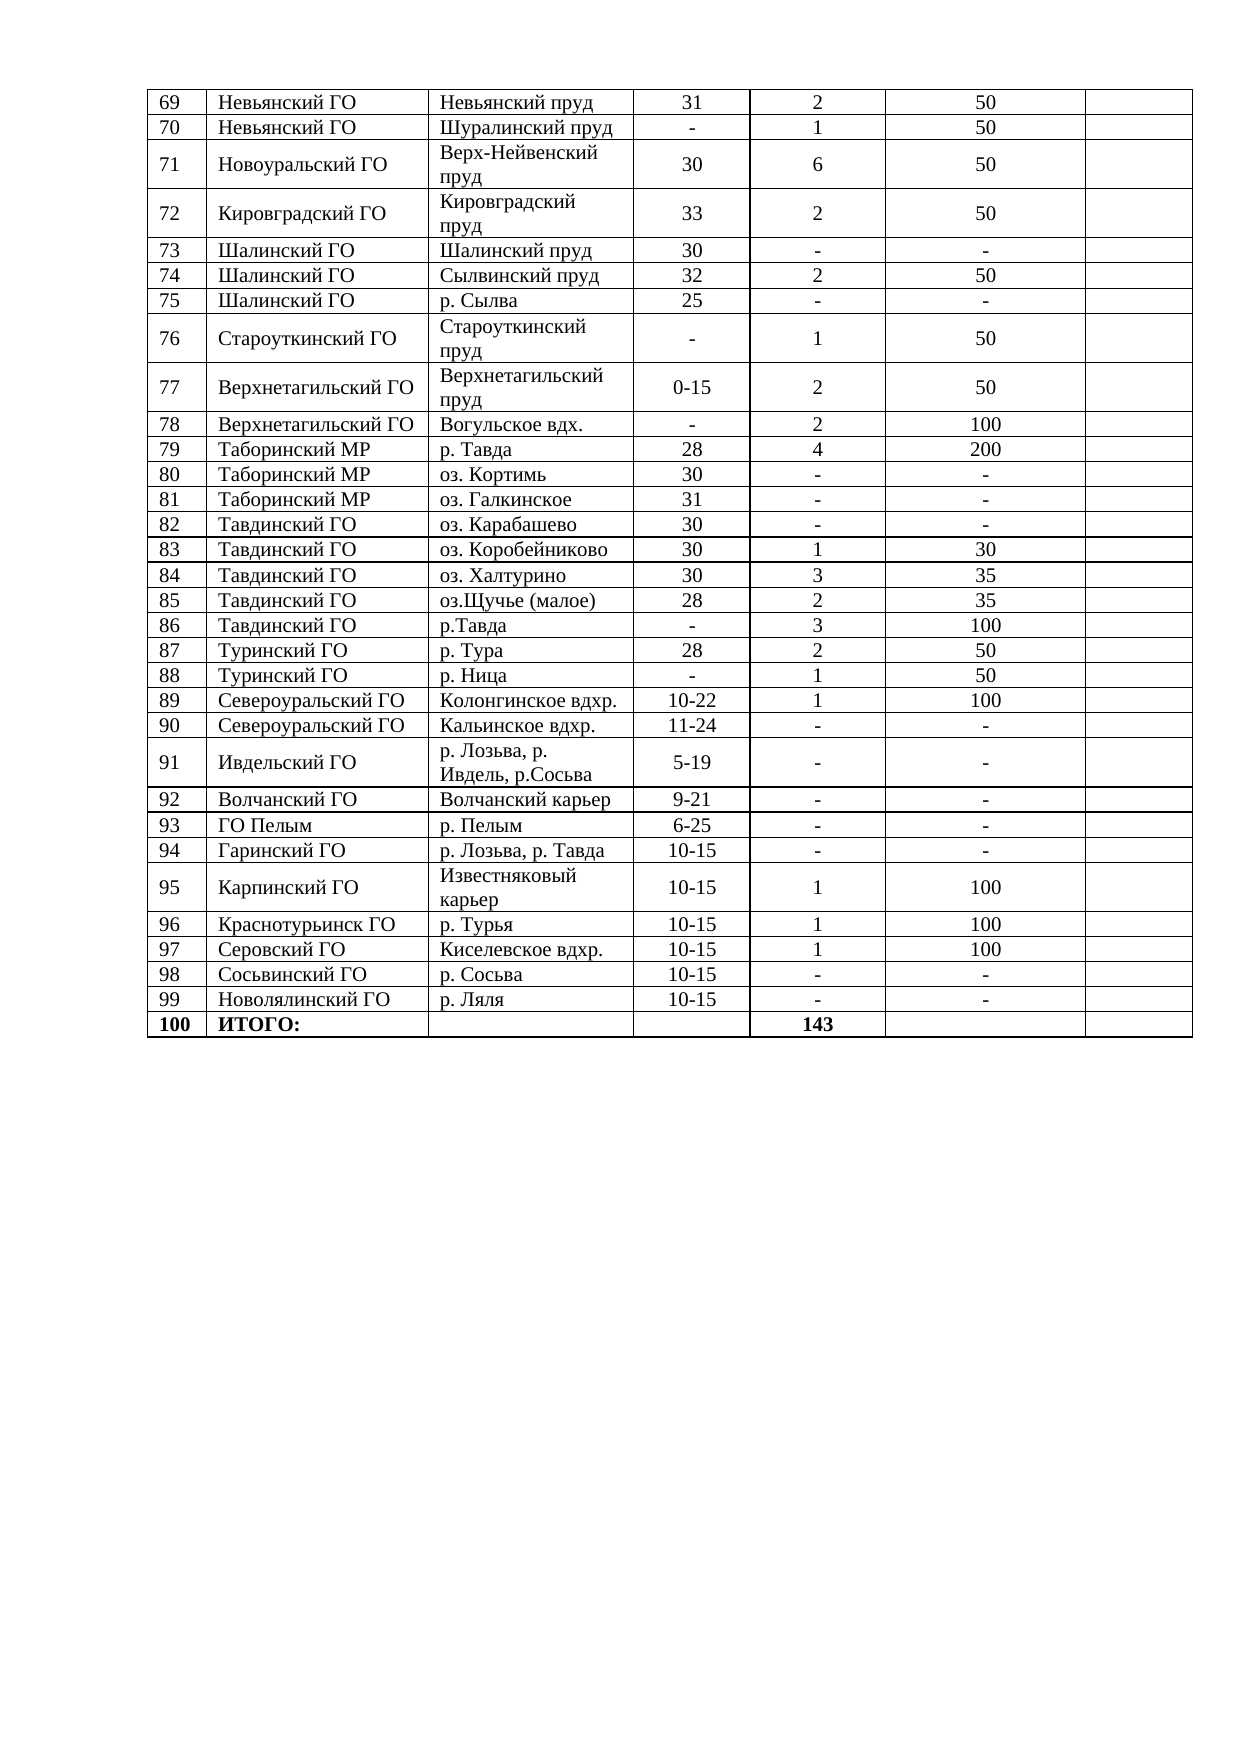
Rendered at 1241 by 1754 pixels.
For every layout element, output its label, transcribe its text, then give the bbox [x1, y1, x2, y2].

table_cell - [751, 788, 885, 811]
table_cell 50 [886, 263, 1085, 287]
table_cell 100 [148, 1012, 206, 1036]
table_cell - [751, 289, 885, 312]
table_cell 78 [148, 412, 206, 436]
table_cell - [886, 512, 1085, 536]
table_cell 75 [148, 289, 206, 312]
table_cell 87 [148, 638, 206, 662]
table_cell 28 [634, 437, 749, 461]
table_cell [1086, 638, 1192, 662]
table_cell - [886, 238, 1085, 262]
table_cell 97 [148, 937, 206, 961]
table_cell [1086, 314, 1192, 362]
table_cell [1086, 788, 1192, 811]
table_cell Колонгинское вдхр. [429, 688, 633, 712]
table_cell 30 [634, 563, 749, 587]
table_cell 96 [148, 912, 206, 936]
table_cell 100 [886, 912, 1085, 936]
table_cell 30 [634, 538, 749, 561]
table_cell 74 [148, 263, 206, 287]
table_cell 143 [751, 1012, 885, 1036]
table_cell 2 [751, 638, 885, 662]
table_cell - [886, 788, 1085, 811]
table_cell р.Тавда [429, 613, 633, 637]
table_cell р. Ница [429, 663, 633, 687]
table_cell 10-15 [634, 937, 749, 961]
table_cell 88 [148, 663, 206, 687]
table_cell 30 [634, 140, 749, 188]
table_cell 1 [751, 538, 885, 561]
table_cell 94 [148, 838, 206, 862]
table_cell - [886, 487, 1085, 511]
table_cell [1086, 487, 1192, 511]
table_cell р. Тавда [429, 437, 633, 461]
table_cell 91 [148, 738, 206, 786]
table_cell Ивдельский ГО [207, 738, 428, 786]
table_cell Верх-Нейвенский пруд [429, 140, 633, 188]
table_cell 90 [148, 713, 206, 737]
table_cell 3 [751, 563, 885, 587]
table_cell 4 [751, 437, 885, 461]
table_cell 1 [751, 937, 885, 961]
table_cell Волчанский ГО [207, 788, 428, 811]
table_cell [1086, 912, 1192, 936]
table_cell 30 [634, 462, 749, 486]
table_cell Староуткинский ГО [207, 314, 428, 362]
table_cell Шалинский пруд [429, 238, 633, 262]
table_cell 50 [886, 638, 1085, 662]
table_cell [634, 1012, 749, 1036]
table_cell 82 [148, 512, 206, 536]
table_cell 2 [751, 363, 885, 411]
table_cell Тавдинский ГО [207, 512, 428, 536]
table_header Невьянский ГО [207, 90, 428, 114]
table_cell 1 [751, 314, 885, 362]
table_cell 35 [886, 588, 1085, 612]
table_cell 100 [886, 613, 1085, 637]
table_cell [1086, 813, 1192, 837]
table_cell Туринский ГО [207, 663, 428, 687]
table_cell - [886, 962, 1085, 986]
table_cell р. Пелым [429, 813, 633, 837]
table_cell [1086, 713, 1192, 737]
table_cell 76 [148, 314, 206, 362]
table_cell оз.Щучье (малое) [429, 588, 633, 612]
table_cell 10-15 [634, 912, 749, 936]
table_cell - [751, 738, 885, 786]
table_cell р. Лозьва, р. Тавда [429, 838, 633, 862]
table_cell [1086, 962, 1192, 986]
table_cell 2 [751, 412, 885, 436]
table_cell 6 [751, 140, 885, 188]
table_cell Тавдинский ГО [207, 538, 428, 561]
table_cell Тавдинский ГО [207, 588, 428, 612]
table_cell 84 [148, 563, 206, 587]
table_cell 25 [634, 289, 749, 312]
table_cell 6-25 [634, 813, 749, 837]
table_cell [1086, 115, 1192, 139]
table_cell 33 [634, 189, 749, 237]
table_cell оз. Коробейниково [429, 538, 633, 561]
table_cell [1086, 263, 1192, 287]
table_cell 1 [751, 663, 885, 687]
table_cell р. Турья [429, 912, 633, 936]
table_cell Таборинский МР [207, 487, 428, 511]
table_cell [1086, 363, 1192, 411]
table_cell Шалинский ГО [207, 263, 428, 287]
table_cell 77 [148, 363, 206, 411]
table_cell [1086, 289, 1192, 312]
table_header 69 [148, 90, 206, 114]
table_cell 50 [886, 314, 1085, 362]
table_cell Верхнетагильский ГО [207, 412, 428, 436]
table_cell Тавдинский ГО [207, 613, 428, 637]
table_cell - [634, 115, 749, 139]
table_cell - [634, 663, 749, 687]
table_cell [1086, 238, 1192, 262]
table_cell оз. Карабашево [429, 512, 633, 536]
table_cell [1086, 838, 1192, 862]
table_cell Туринский ГО [207, 638, 428, 662]
table_cell 98 [148, 962, 206, 986]
table_cell 31 [634, 487, 749, 511]
table_cell 50 [886, 663, 1085, 687]
table_cell [429, 1012, 633, 1036]
table_cell ИТОГО: [207, 1012, 428, 1036]
table_cell [1086, 189, 1192, 237]
table_cell 100 [886, 688, 1085, 712]
table_cell [1086, 937, 1192, 961]
table_cell - [886, 713, 1085, 737]
table_cell - [751, 838, 885, 862]
table_cell 9-21 [634, 788, 749, 811]
table_cell 71 [148, 140, 206, 188]
table_cell - [751, 487, 885, 511]
table_cell оз. Галкинское [429, 487, 633, 511]
table_cell [1086, 412, 1192, 436]
table_cell - [751, 238, 885, 262]
table_cell 11-24 [634, 713, 749, 737]
table_cell Новолялинский ГО [207, 987, 428, 1011]
table_cell - [751, 462, 885, 486]
table_cell Шалинский ГО [207, 289, 428, 312]
table_cell Волчанский карьер [429, 788, 633, 811]
table_header 31 [634, 90, 749, 114]
table_cell 10-15 [634, 863, 749, 911]
table_cell Североуральский ГО [207, 713, 428, 737]
table_cell - [886, 813, 1085, 837]
table_cell 1 [751, 863, 885, 911]
table_cell 28 [634, 638, 749, 662]
table_cell - [886, 987, 1085, 1011]
table_cell Верхнетагильский пруд [429, 363, 633, 411]
table_cell Краснотурьинск ГО [207, 912, 428, 936]
table_cell Таборинский МР [207, 462, 428, 486]
table_cell р. Тура [429, 638, 633, 662]
table_cell ГО Пелым [207, 813, 428, 837]
table_cell 70 [148, 115, 206, 139]
table_cell - [886, 462, 1085, 486]
table_cell [1086, 140, 1192, 188]
table_cell - [751, 962, 885, 986]
table_cell - [634, 613, 749, 637]
table_cell 10-22 [634, 688, 749, 712]
table_cell 85 [148, 588, 206, 612]
table_cell - [886, 289, 1085, 312]
table_cell 100 [886, 412, 1085, 436]
table_cell Тавдинский ГО [207, 563, 428, 587]
table_cell Кировградский ГО [207, 189, 428, 237]
table_cell Шалинский ГО [207, 238, 428, 262]
table_cell 5-19 [634, 738, 749, 786]
table_cell [1086, 987, 1192, 1011]
table_cell Сылвинский пруд [429, 263, 633, 287]
table_cell [1086, 563, 1192, 587]
table_cell Серовский ГО [207, 937, 428, 961]
table_cell - [751, 987, 885, 1011]
table_cell [1086, 437, 1192, 461]
table_cell 80 [148, 462, 206, 486]
table_cell 30 [634, 512, 749, 536]
table_cell 50 [886, 115, 1085, 139]
table_cell Карпинский ГО [207, 863, 428, 911]
table_cell [886, 1012, 1085, 1036]
table_header 2 [751, 90, 885, 114]
table_cell 99 [148, 987, 206, 1011]
table_cell [1086, 512, 1192, 536]
table_cell 2 [751, 588, 885, 612]
table_cell 50 [886, 189, 1085, 237]
table_cell - [751, 512, 885, 536]
table_cell 100 [886, 863, 1085, 911]
table_cell Таборинский МР [207, 437, 428, 461]
table_cell Невьянский ГО [207, 115, 428, 139]
table_cell - [886, 838, 1085, 862]
table_cell - [634, 412, 749, 436]
table_cell [1086, 863, 1192, 911]
table_cell 35 [886, 563, 1085, 587]
table_cell Вогульское вдх. [429, 412, 633, 436]
table_cell Известняковый карьер [429, 863, 633, 911]
table_cell 10-15 [634, 962, 749, 986]
table_cell 50 [886, 363, 1085, 411]
table_cell Киселевское вдхр. [429, 937, 633, 961]
table_cell [1086, 538, 1192, 561]
table_cell Сосьвинский ГО [207, 962, 428, 986]
table_cell Кальинское вдхр. [429, 713, 633, 737]
table_header Невьянский пруд [429, 90, 633, 114]
table_cell 100 [886, 937, 1085, 961]
table_cell Верхнетагильский ГО [207, 363, 428, 411]
table_cell р. Лозьва, р. Ивдель, р.Сосьва [429, 738, 633, 786]
table_cell 83 [148, 538, 206, 561]
table_cell 1 [751, 115, 885, 139]
table_cell 2 [751, 189, 885, 237]
table_cell 89 [148, 688, 206, 712]
table_cell [1086, 613, 1192, 637]
table_cell 2 [751, 263, 885, 287]
table_cell р. Сосьва [429, 962, 633, 986]
table_cell - [751, 713, 885, 737]
table_cell 50 [886, 140, 1085, 188]
table_cell 72 [148, 189, 206, 237]
table_header [1086, 90, 1192, 114]
table_cell 30 [634, 238, 749, 262]
table_cell [1086, 588, 1192, 612]
table_cell 86 [148, 613, 206, 637]
table_cell 30 [886, 538, 1085, 561]
table_cell Кировградский пруд [429, 189, 633, 237]
table_cell Гаринский ГО [207, 838, 428, 862]
table_cell [1086, 688, 1192, 712]
table_cell - [751, 813, 885, 837]
table_cell 0-15 [634, 363, 749, 411]
table_cell 10-15 [634, 838, 749, 862]
table_header 50 [886, 90, 1085, 114]
table_cell [1086, 738, 1192, 786]
table_cell 1 [751, 912, 885, 936]
table_cell Шуралинский пруд [429, 115, 633, 139]
table_cell 1 [751, 688, 885, 712]
table_cell [1086, 663, 1192, 687]
table_cell - [634, 314, 749, 362]
table_cell 81 [148, 487, 206, 511]
table_cell р. Ляля [429, 987, 633, 1011]
table_cell Новоуральский ГО [207, 140, 428, 188]
table_cell 200 [886, 437, 1085, 461]
table_cell 32 [634, 263, 749, 287]
table_cell 79 [148, 437, 206, 461]
table_cell [1086, 1012, 1192, 1036]
table_cell 3 [751, 613, 885, 637]
table_cell Староуткинский пруд [429, 314, 633, 362]
table_cell оз. Кортимь [429, 462, 633, 486]
table_cell р. Сылва [429, 289, 633, 312]
table_cell 73 [148, 238, 206, 262]
table_cell оз. Халтурино [429, 563, 633, 587]
table_cell 10-15 [634, 987, 749, 1011]
table_cell - [886, 738, 1085, 786]
table_cell Североуральский ГО [207, 688, 428, 712]
table_cell 95 [148, 863, 206, 911]
table_cell [1086, 462, 1192, 486]
table_cell 28 [634, 588, 749, 612]
table_cell 93 [148, 813, 206, 837]
table_cell 92 [148, 788, 206, 811]
